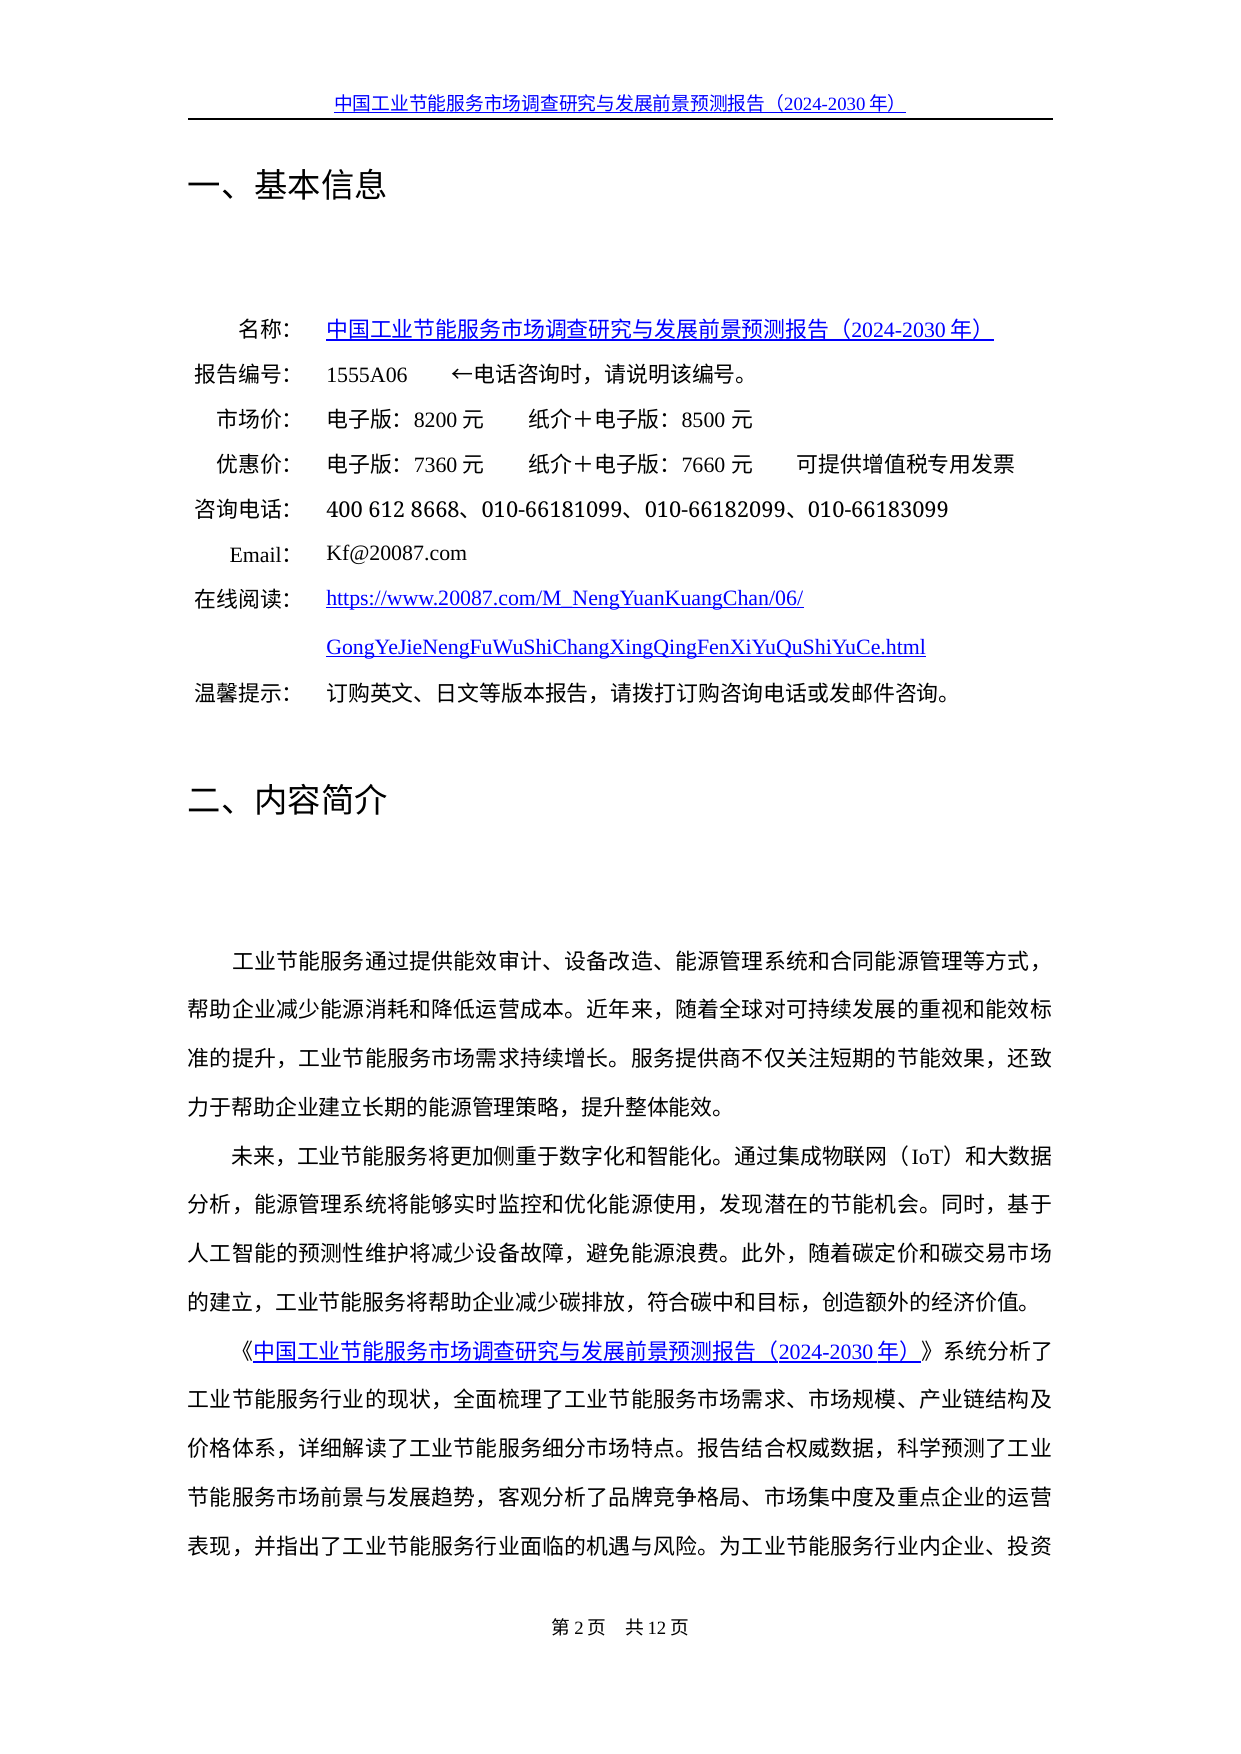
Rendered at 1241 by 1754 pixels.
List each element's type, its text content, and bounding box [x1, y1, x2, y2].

table_cell 优惠价： [167, 447, 315, 492]
title 一、基本信息 [187, 150, 1053, 215]
table_cell 电子版：7360 元 纸介＋电子版：7660 元 可提供增值税专用发票 [315, 447, 1073, 492]
table_header 名称： [167, 312, 315, 357]
table_cell Kf@20087.com [315, 537, 1073, 582]
table_cell Email： [167, 537, 315, 582]
table_cell 400 612 8668、010-66181099、010-66182099、010-66183099 [315, 492, 1073, 537]
table_cell 1555A06 ←电话咨询时，请说明该编号。 [315, 357, 1073, 402]
table_cell 市场价： [167, 402, 315, 447]
table_cell 电子版：8200 元 纸介＋电子版：8500 元 [315, 402, 1073, 447]
table_header 中国工业节能服务市场调查研究与发展前景预测报告（2024-2030年） [315, 312, 1073, 357]
table_cell 在线阅读： [167, 582, 315, 675]
table_cell 咨询电话： [167, 492, 315, 537]
table_cell 报告编号： [167, 357, 315, 402]
table_cell 温馨提示： [167, 675, 315, 720]
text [187, 943, 1053, 1561]
title 二、内容简介 [187, 766, 1053, 831]
table_cell 订购英文、日文等版本报告，请拨打订购咨询电话或发邮件咨询。 [315, 675, 1073, 720]
table_cell [315, 582, 1073, 675]
